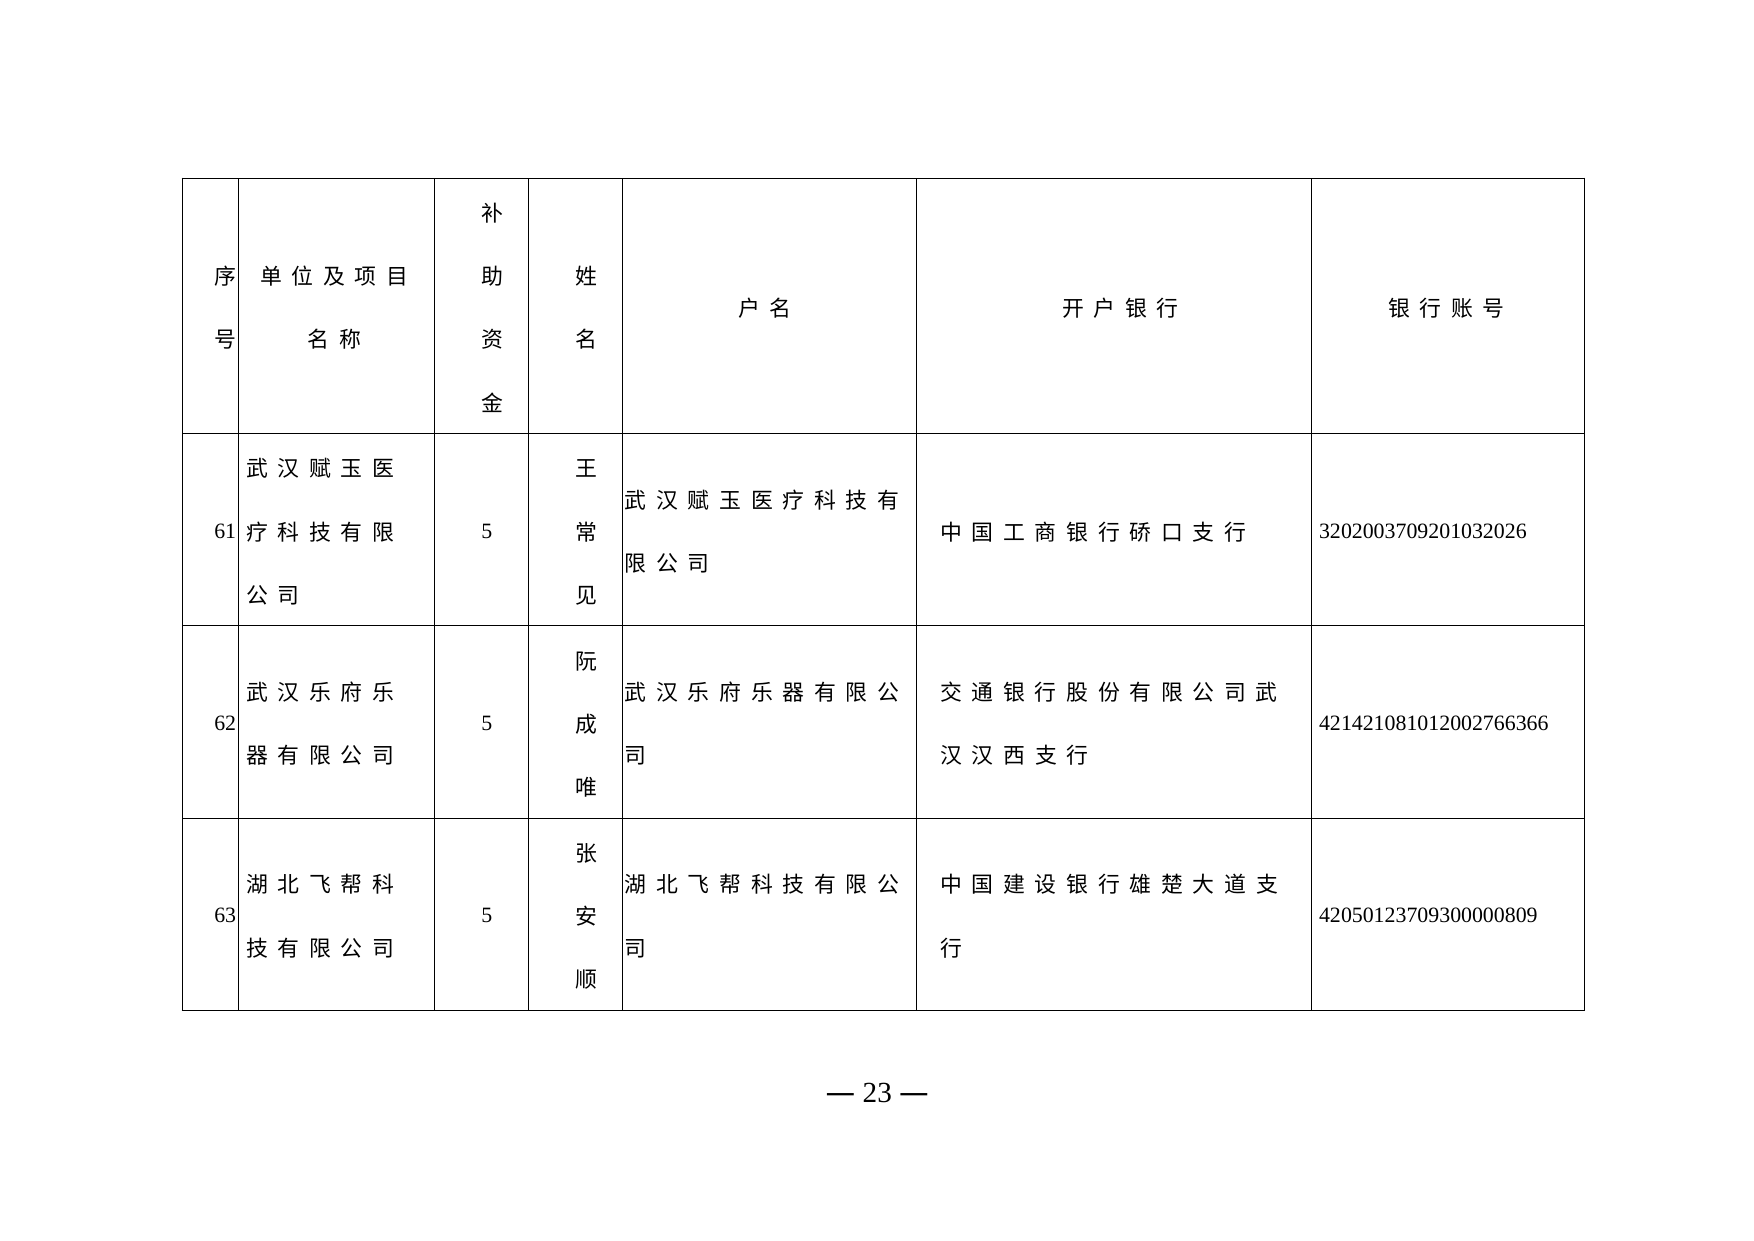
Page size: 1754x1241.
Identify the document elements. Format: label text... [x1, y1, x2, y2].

table_cell 42050123709300000809 [1312, 819, 1584, 1010]
table_cell 62 [183, 626, 238, 818]
table_cell 王常见 [529, 434, 622, 625]
table_cell 61 [183, 434, 238, 625]
table_cell 湖北飞帮科技有限公司 [239, 819, 434, 1010]
table_cell 3202003709201032026 [1312, 434, 1584, 625]
table_header 补助资金 [435, 179, 528, 433]
table_header 银行账号 [1312, 179, 1584, 433]
table_cell 武汉赋玉医疗科技有限公司 [239, 434, 434, 625]
table_cell 武汉乐府乐器有限公司 [623, 626, 916, 818]
table_cell 交通银行股份有限公司武汉汉西支行 [917, 626, 1311, 818]
table_cell 中国工商银行硚口支行 [917, 434, 1311, 625]
table_header 序号 [183, 179, 238, 433]
table_cell 武汉乐府乐器有限公司 [239, 626, 434, 818]
table_header 开户银行 [917, 179, 1311, 433]
table_cell 阮成唯 [529, 626, 622, 818]
table_cell 5 [435, 626, 528, 818]
table_cell 63 [183, 819, 238, 1010]
table_header 户名 [623, 179, 916, 433]
table_cell 中国建设银行雄楚大道支行 [917, 819, 1311, 1010]
table_cell 武汉赋玉医疗科技有限公司 [623, 434, 916, 625]
table_header 单位及项目名称 [239, 179, 434, 433]
table_cell 湖北飞帮科技有限公司 [623, 819, 916, 1010]
table_cell 5 [435, 434, 528, 625]
table_cell 张安顺 [529, 819, 622, 1010]
table_header 姓名 [529, 179, 622, 433]
table_cell 5 [435, 819, 528, 1010]
table_cell 421421081012002766366 [1312, 626, 1584, 818]
